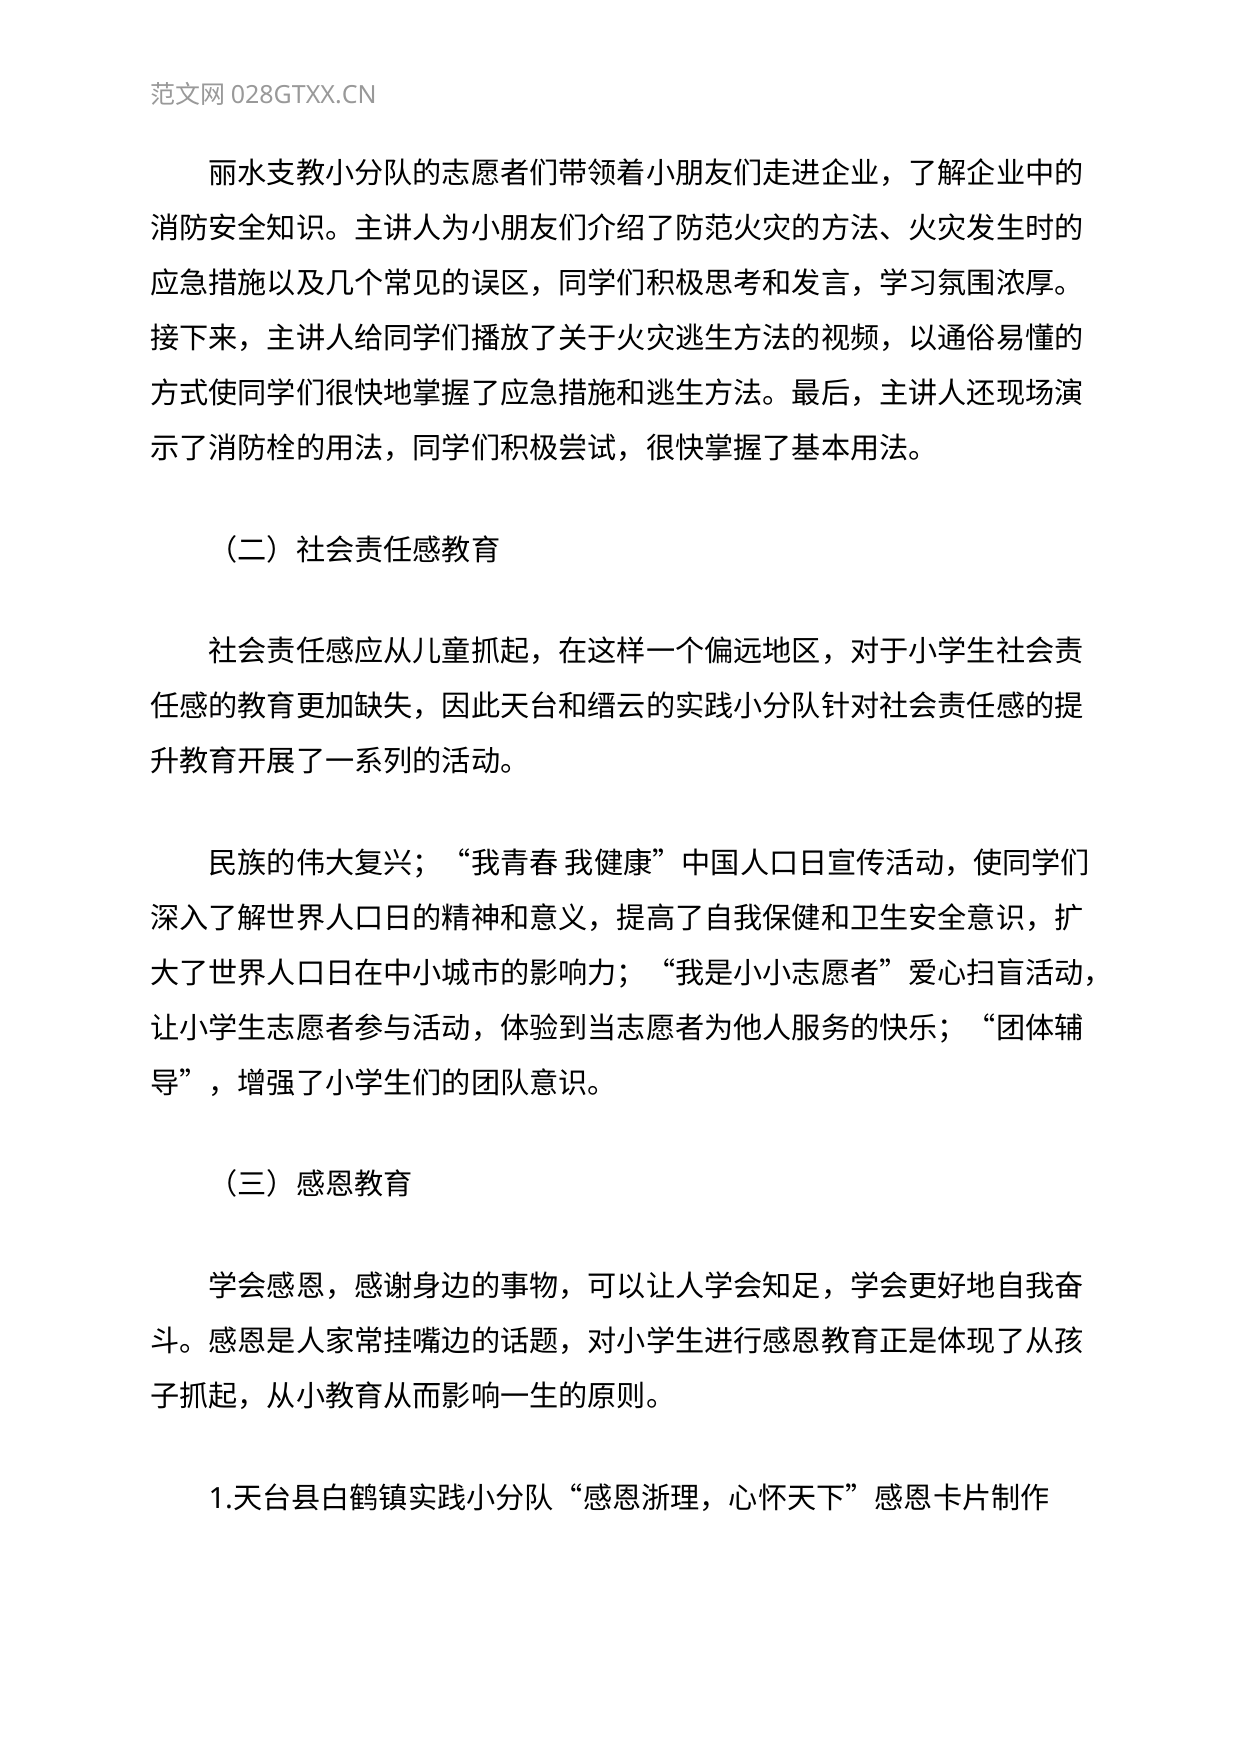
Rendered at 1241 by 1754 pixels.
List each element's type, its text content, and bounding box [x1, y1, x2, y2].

text 1.天台县白鹤镇实践小分队“感恩浙理，心怀天下”感恩卡片制作 [150, 1474, 1090, 1517]
text 学会感恩，感谢身边的事物，可以让人学会知足，学会更好地自我奋斗。感恩是人家常挂嘴边的话题，对小学生进行感恩教育正是体现了从孩子抓起，从小教育从而影响一生的原则。 [150, 1263, 1090, 1415]
text 丽水支教小分队的志愿者们带领着小朋友们走进企业，了解企业中的消防安全知识。主讲人为小朋友们介绍了防范火灾的方法、火灾发生时的应急措施以及几个常见的误区，同学们积极思考和发言，学习氛围浓厚。接下来，主讲人给同学们播放了关于火灾逃生方法的视频，以通俗易懂的方式使同学们很快地掌握了应急措施和逃生方法。最后，主讲人还现场演示了消防栓的用法，同学们积极尝试，很快掌握了基本用法。 [150, 150, 1090, 467]
text 民族的伟大复兴；“我青春 我健康”中国人口日宣传活动，使同学们深入了解世界人口日的精神和意义，提高了自我保健和卫生安全意识，扩大了世界人口日在中小城市的影响力；“我是小小志愿者”爱心扫盲活动，让小学生志愿者参与活动，体验到当志愿者为他人服务的快乐；“团体辅导”，增强了小学生们的团队意识。 [150, 839, 1090, 1101]
text （二）社会责任感教育 [150, 526, 1090, 568]
text 社会责任感应从儿童抓起，在这样一个偏远地区，对于小学生社会责任感的教育更加缺失，因此天台和缙云的实践小分队针对社会责任感的提升教育开展了一系列的活动。 [150, 628, 1090, 780]
text （三）感恩教育 [150, 1161, 1090, 1203]
